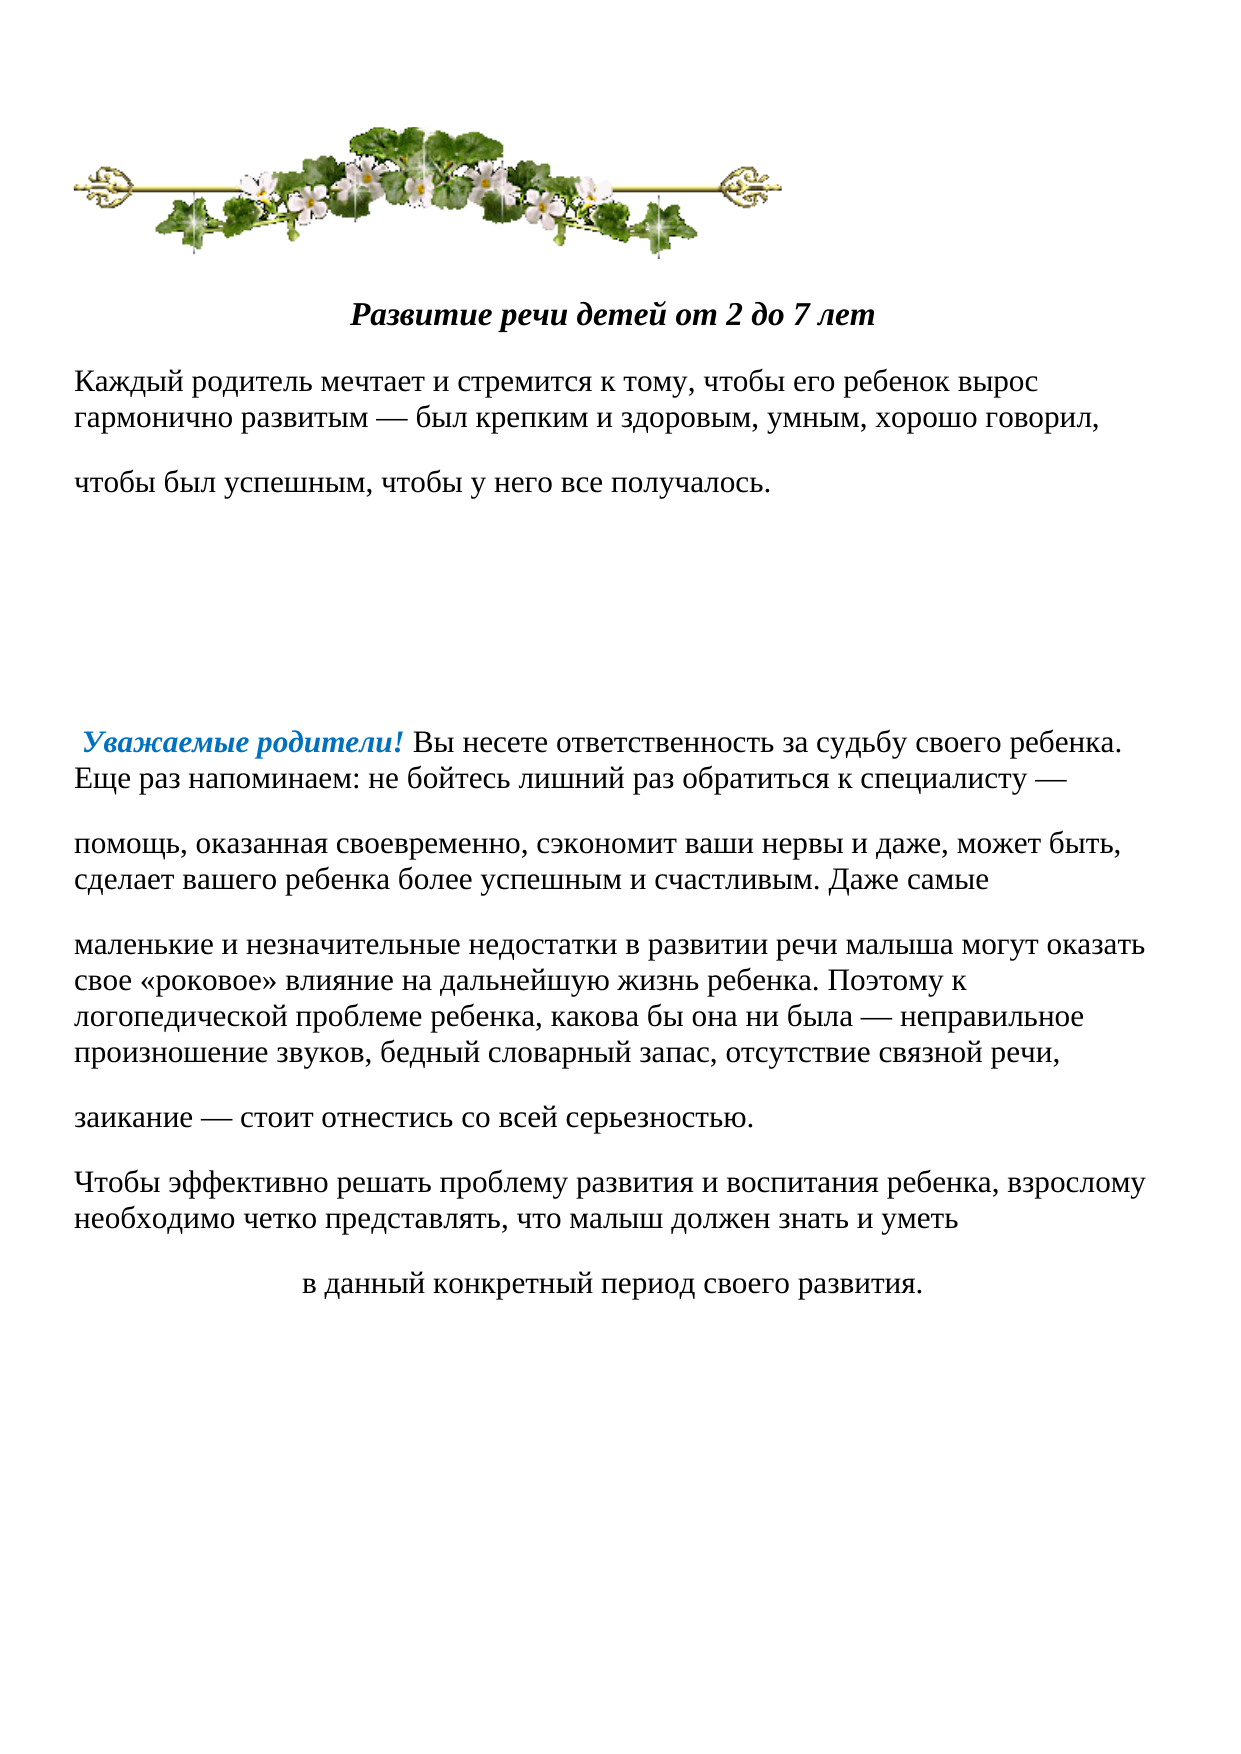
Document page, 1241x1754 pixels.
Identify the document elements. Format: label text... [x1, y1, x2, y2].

text Развитие речи детей от 2 до 7 лет [74, 294, 1152, 333]
text помощь, оказанная своевременно, сэкономит ваши нервы и даже, может быть, сделает вашего ребенка более успешным и счастливым. Даже самые [74, 824, 1152, 896]
text заикание — стоит отнестись со всей серьезностью. [74, 1098, 1152, 1134]
picture [73, 127, 782, 259]
text Каждый родитель мечтает и стремится к тому, чтобы его ребенок вырос гармонично развитым — был крепким и здоровым, умным, хорошо говорил, [74, 362, 1152, 434]
text Уважаемые родители! Вы несете ответственность за судьбу своего ребенка. Еще раз напоминаем: не бойтесь лишний раз обратиться к специалисту — [74, 723, 1152, 795]
text в данный конкретный период своего развития. [74, 1265, 1152, 1301]
text маленькие и незначительные недостатки в развитии речи малыша могут оказать свое «роковое» влияние на дальнейшую жизнь ребенка. Поэтому к логопедической проблеме ребенка, какова бы она ни была — неправильное произношение звуков, бедный словарный запас, отсутствие связной речи, [74, 926, 1152, 1069]
text чтобы был успешным, чтобы у него все получалось. [74, 463, 1152, 499]
text Чтобы эффективно решать проблему развития и воспитания ребенка, взрослому необходимо четко представлять, что малыш должен знать и уметь [74, 1164, 1152, 1236]
